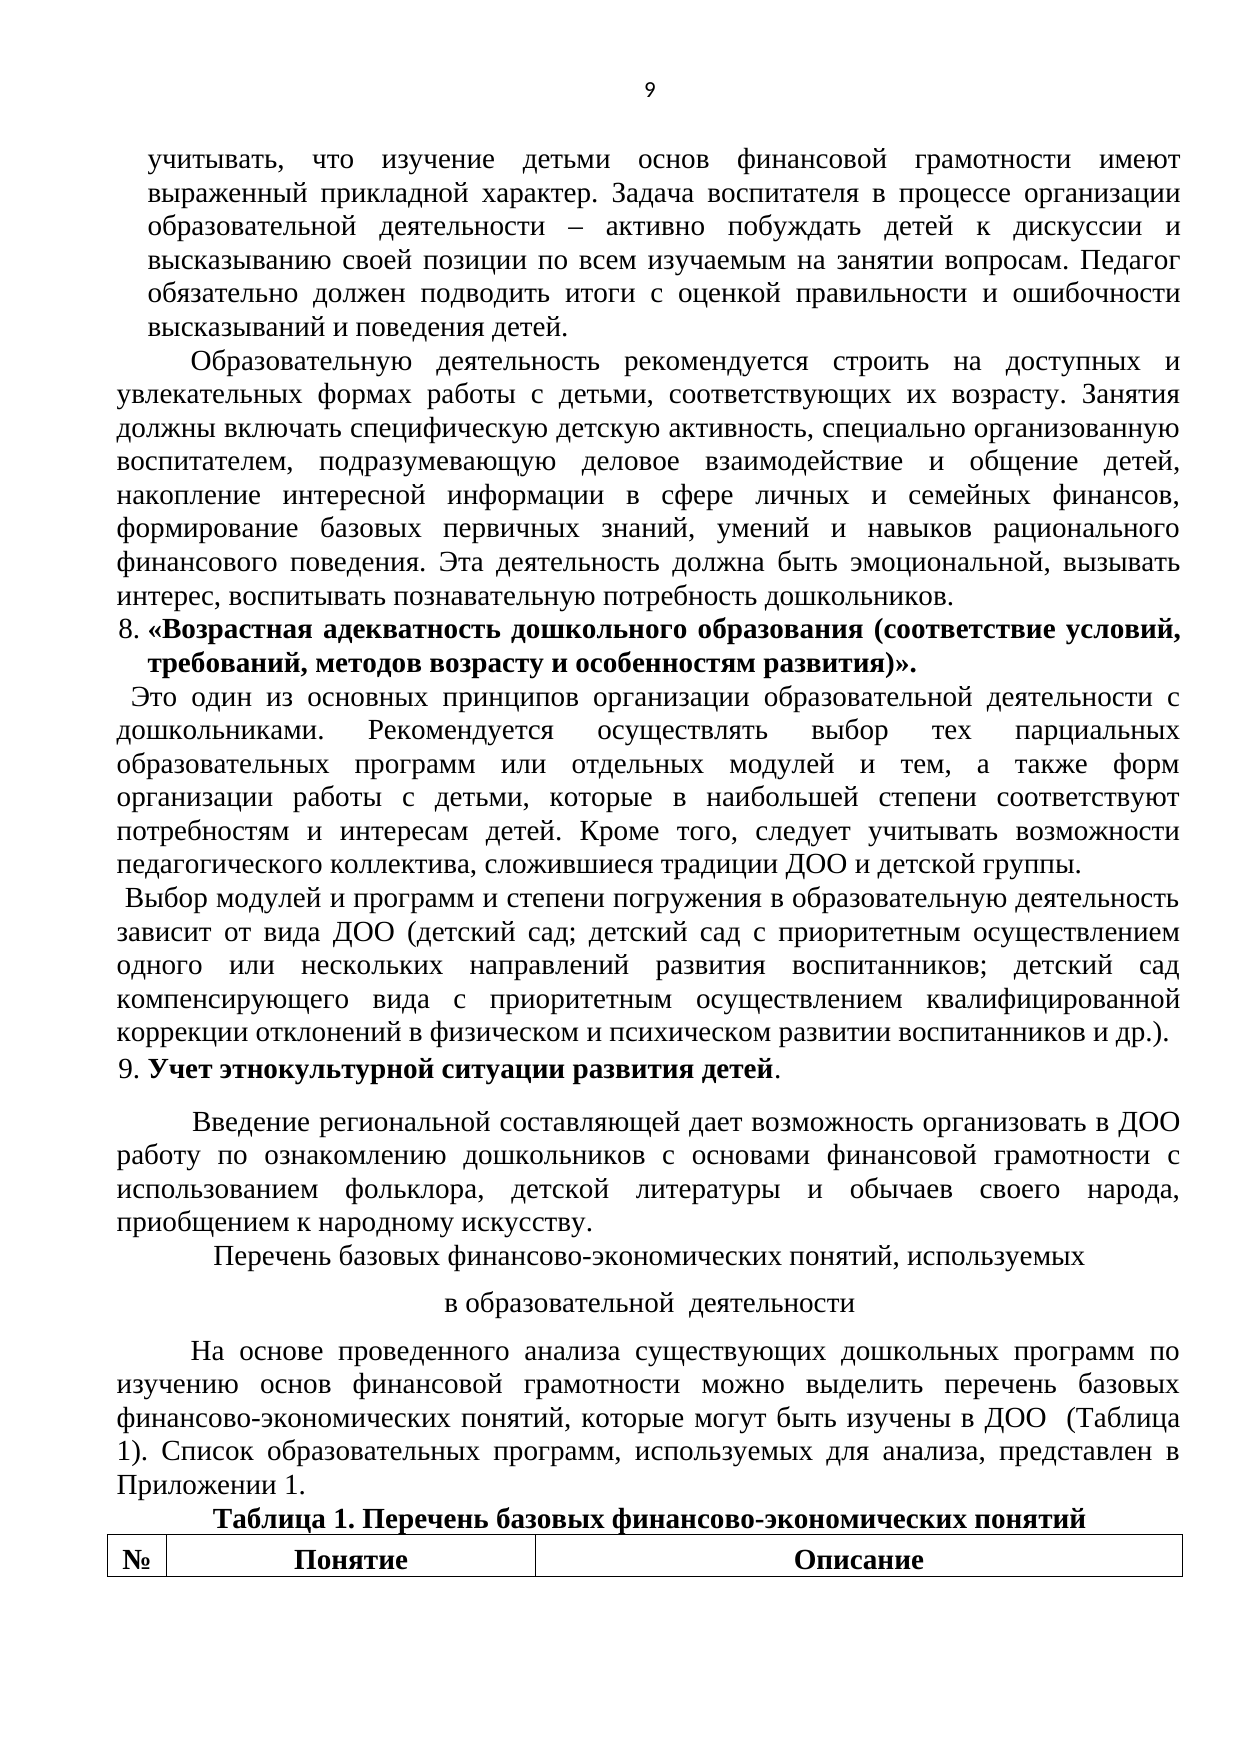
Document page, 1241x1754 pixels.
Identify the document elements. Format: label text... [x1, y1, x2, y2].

text Перечень базовых финансово-экономических понятий, используемых [191, 1238, 1107, 1272]
text в образовательной деятельности [191, 1286, 1108, 1319]
table_header № [108, 1535, 166, 1576]
text Выбор модулей и программ и степени погружения в образовательную деятельность зависит от вида ДОО (детский сад; детский сад с приоритетным осуществлением одного или нескольких направлений развития воспитанников; детский сад компенсирующего вида с приоритетным осуществлением квалифицированной коррекции отклонений в физическом и психическом развитии воспитанников и др.). [116, 880, 1181, 1048]
table_header Понятие [167, 1535, 535, 1576]
text Образовательную деятельность рекомендуется строить на доступных и увлекательных формах работы с детьми, соответствующих их возрасту. Занятия должны включать специфическую детскую активность, специально организованную воспитателем, подразумевающую деловое взаимодействие и общение детей, накопление интересной информации в сфере личных и семейных финансов, формирование базовых первичных знаний, умений и навыков рационального финансового поведения. Эта деятельность должна быть эмоциональной, вызывать интерес, воспитывать познавательную потребность дошкольников. [116, 343, 1181, 611]
subtitle Таблица 1. Перечень базовых финансово-экономических понятий [118, 1501, 1181, 1534]
text Введение региональной составляющей дает возможность организовать в ДОО работу по ознакомлению дошкольников с основами финансовой грамотности с использованием фольклора, детской литературы и обычаев своего народа, приобщением к народному искусству. [116, 1104, 1181, 1238]
table_header Описание [536, 1535, 1182, 1576]
text На основе проведенного анализа существующих дошкольных программ по изучению основ финансовой грамотности можно выделить перечень базовых финансово-экономических понятий, которые могут быть изучены в ДОО (Таблица 1). Список образовательных программ, используемых для анализа, представлен в Приложении 1. [116, 1333, 1181, 1501]
text Это один из основных принципов организации образовательной деятельности с дошкольниками. Рекомендуется осуществлять выбор тех парциальных образовательных программ или отдельных модулей и тем, а также форм организации работы с детьми, которые в наибольшей степени соответствуют потребностям и интересам детей. Кроме того, следует учитывать возможности педагогического коллектива, сложившиеся традиции ДОО и детской группы. [116, 679, 1181, 880]
list Учет этнокультурной ситуации развития детей. [118, 1051, 1182, 1084]
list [118, 141, 1182, 343]
list «Возрастная адекватность дошкольного образования (соответствие условий, требований, методов возрасту и особенностям развития)». [118, 612, 1182, 679]
